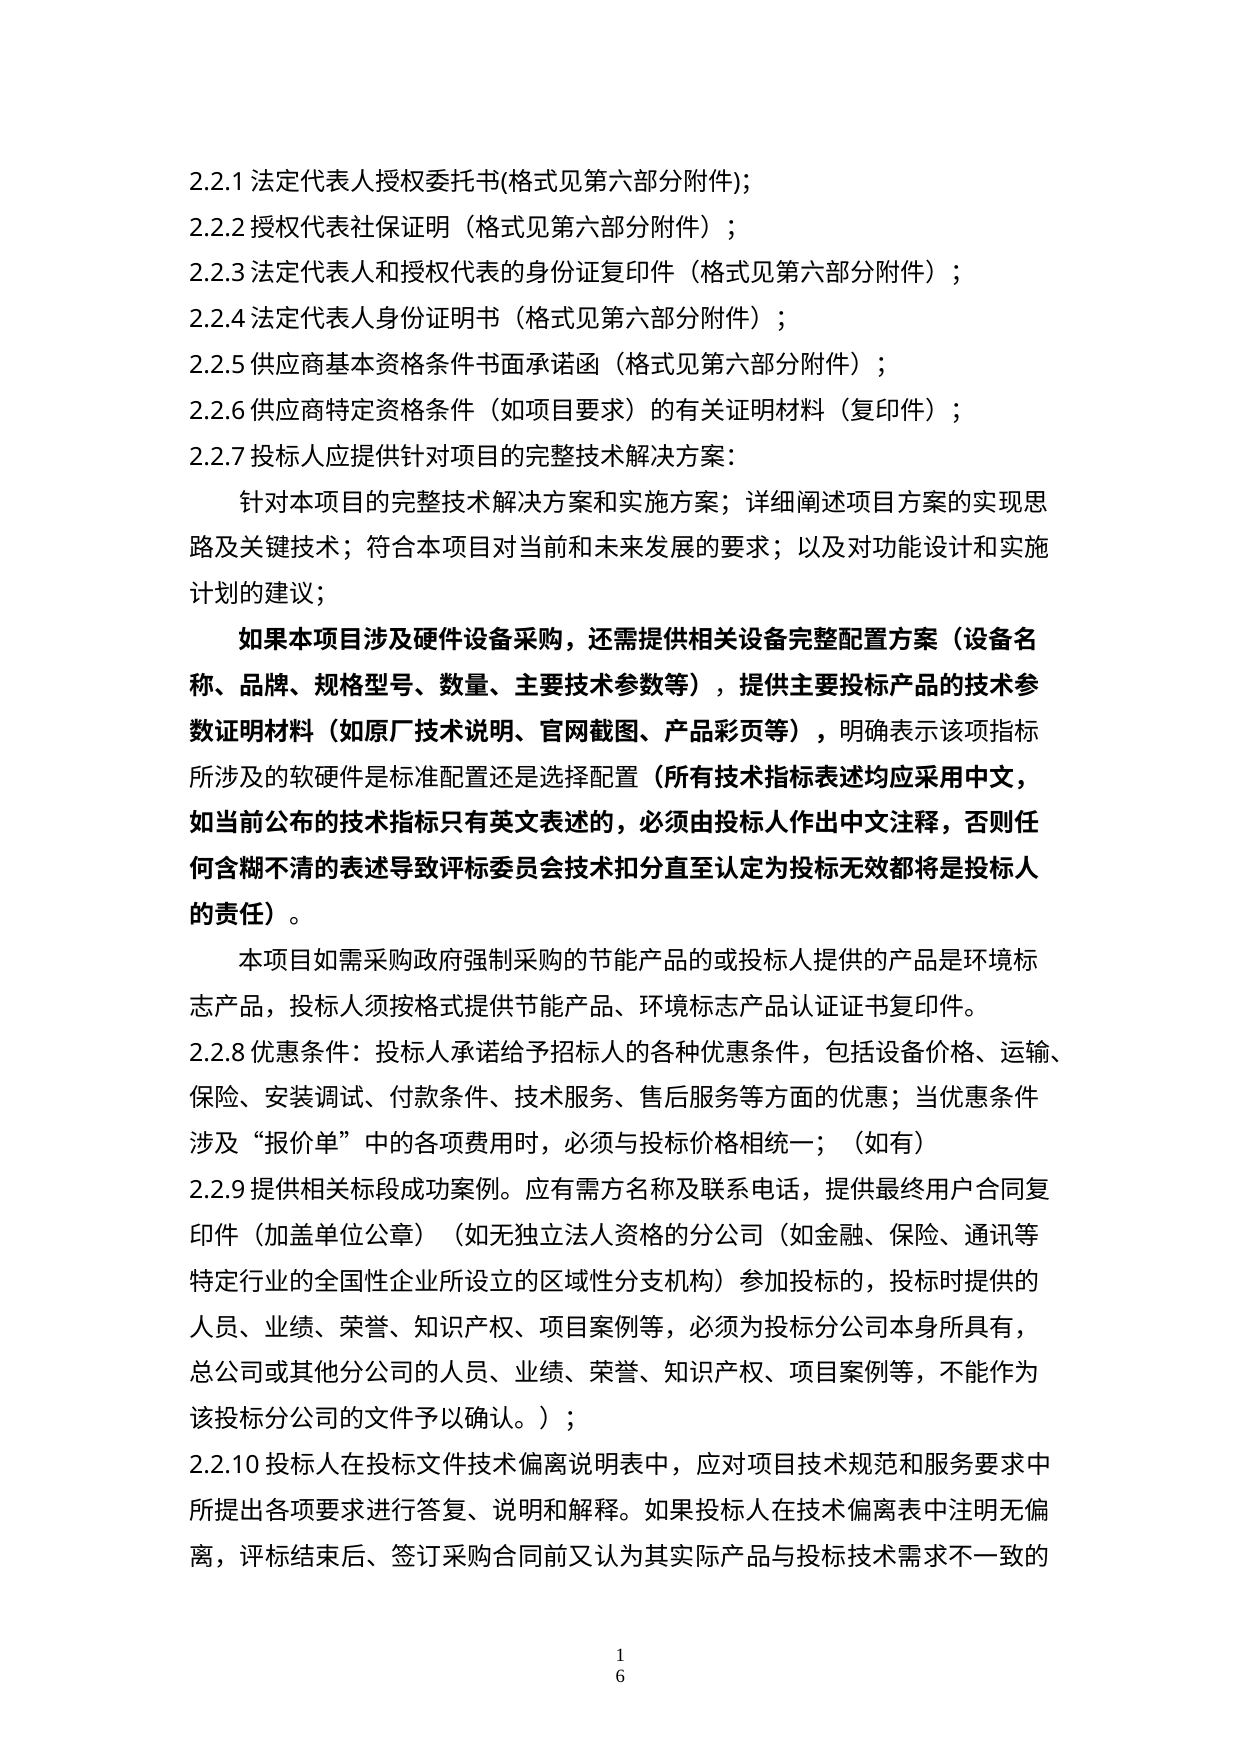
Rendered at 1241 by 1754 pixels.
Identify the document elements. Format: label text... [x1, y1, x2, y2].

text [189, 1437, 1051, 1574]
text 本项目如需采购政府强制采购的节能产品的或投标人提供的产品是环境标志产品，投标人须按格式提供节能产品、环境标志产品认证证书复印件。 [189, 933, 1051, 1024]
text 如果本项目涉及硬件设备采购，还需提供相关设备完整配置方案（设备名称、品牌、规格型号、数量、主要技术参数等），提供主要投标产品的技术参数证明材料（如原厂技术说明、官网截图、产品彩页等），明确表示该项指标所涉及的软硬件是标准配置还是选择配置（所有技术指标表述均应采用中文，如当前公布的技术指标只有英文表述的，必须由投标人作出中文注释，否则任何含糊不清的表述导致评标委员会技术扣分直至认定为投标无效都将是投标人的责任）。 [189, 612, 1051, 933]
text 2.2.9提供相关标段成功案例。应有需方名称及联系电话，提供最终用户合同复印件（加盖单位公章）（如无独立法人资格的分公司（如金融、保险、通讯等特定行业的全国性企业所设立的区域性分支机构）参加投标的，投标时提供的人员、业绩、荣誉、知识产权、项目案例等，必须为投标分公司本身所具有，总公司或其他分公司的人员、业绩、荣誉、知识产权、项目案例等，不能作为该投标分公司的文件予以确认。）； [189, 1162, 1051, 1437]
text 2.2.6供应商特定资格条件（如项目要求）的有关证明材料（复印件）； [189, 383, 1051, 428]
text 2.2.1法定代表人授权委托书(格式见第六部分附件)； [189, 153, 1051, 199]
text 2.2.2授权代表社保证明（格式见第六部分附件）； [189, 199, 1051, 245]
text 2.2.3法定代表人和授权代表的身份证复印件（格式见第六部分附件）； [189, 245, 1051, 291]
text 2.2.7投标人应提供针对项目的完整技术解决方案： [189, 428, 1051, 474]
text 2.2.4法定代表人身份证明书（格式见第六部分附件）； [189, 291, 1051, 337]
text 2.2.8优惠条件：投标人承诺给予招标人的各种优惠条件，包括设备价格、运输、保险、安装调试、付款条件、技术服务、售后服务等方面的优惠；当优惠条件涉及“报价单”中的各项费用时，必须与投标价格相统一；（如有） [189, 1024, 1051, 1162]
text 针对本项目的完整技术解决方案和实施方案；详细阐述项目方案的实现思路及关键技术；符合本项目对当前和未来发展的要求；以及对功能设计和实施计划的建议； [189, 474, 1051, 612]
text 2.2.5供应商基本资格条件书面承诺函（格式见第六部分附件）； [189, 337, 1051, 383]
